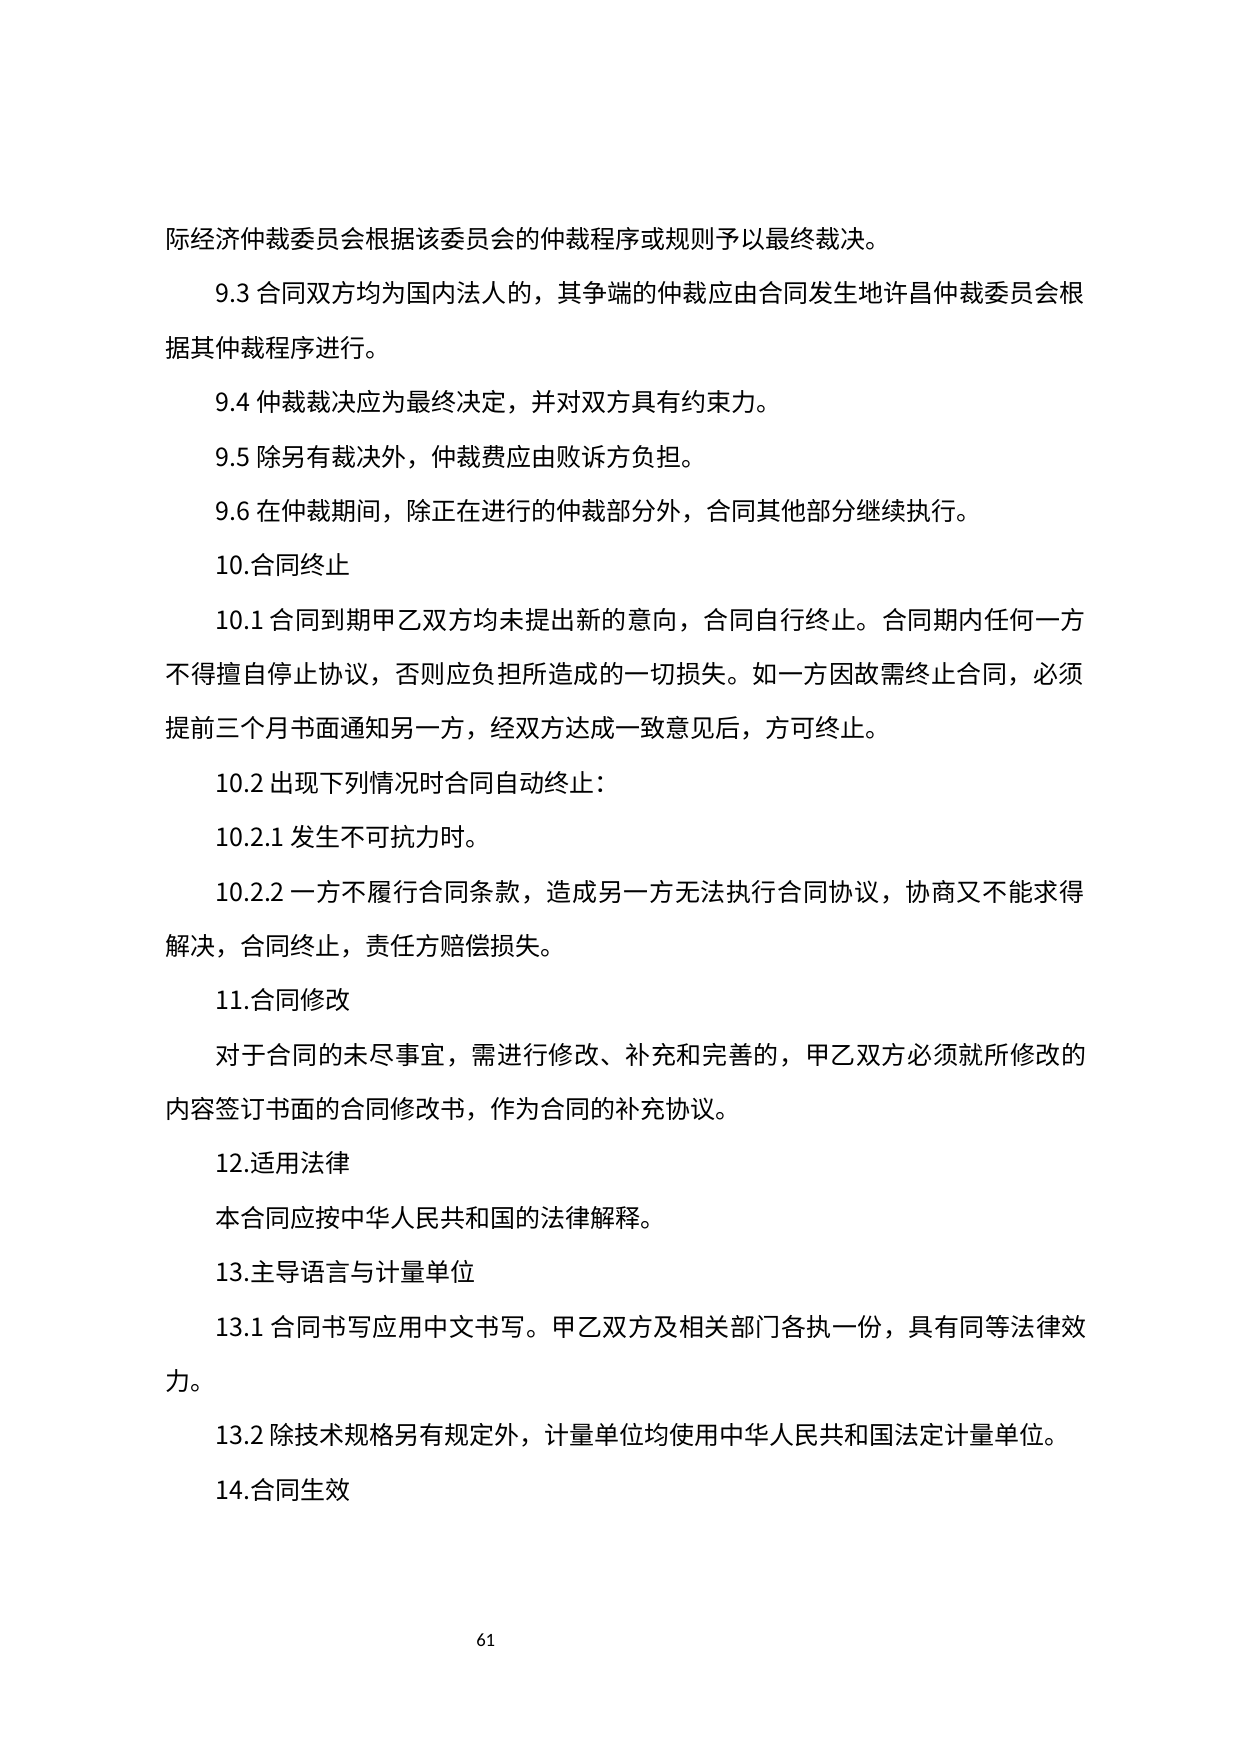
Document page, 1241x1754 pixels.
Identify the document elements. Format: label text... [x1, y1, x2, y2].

text 10.1合同到期甲乙双方均未提出新的意向，合同自行终止。合同期内任何一方不得擅自停止协议，否则应负担所造成的一切损失。如一方因故需终止合同，必须提前三个月书面通知另一方，经双方达成一致意见后，方可终止。 [165, 600, 1087, 745]
text 9.5 除另有裁决外，仲裁费应由败诉方负担。 [165, 437, 1087, 473]
text 10.2 出现下列情况时合同自动终止： [165, 763, 1087, 799]
text 12.适用法律 [165, 1144, 1087, 1180]
text 13.2 除技术规格另有规定外，计量单位均使用中华人民共和国法定计量单位。 [165, 1416, 1087, 1452]
text 10.合同终止 [165, 546, 1087, 582]
text 9.4 仲裁裁决应为最终决定，并对双方具有约束力。 [165, 383, 1087, 419]
text 10.2.2一方不履行合同条款，造成另一方无法执行合同协议，协商又不能求得解决，合同终止，责任方赔偿损失。 [165, 872, 1087, 963]
text 9.3 合同双方均为国内法人的，其争端的仲裁应由合同发生地许昌仲裁委员会根据其仲裁程序进行。 [165, 274, 1087, 364]
text 10.2.1发生不可抗力时。 [165, 818, 1087, 854]
text 9.6 在仲裁期间，除正在进行的仲裁部分外，合同其他部分继续执行。 [165, 491, 1087, 528]
text 本合同应按中华人民共和国的法律解释。 [165, 1198, 1087, 1234]
text 14.合同生效 [165, 1470, 1087, 1506]
text 13.主导语言与计量单位 [165, 1253, 1087, 1289]
text 对于合同的未尽事宜，需进行修改、补充和完善的，甲乙双方必须就所修改的内容签订书面的合同修改书，作为合同的补充协议。 [165, 1035, 1087, 1126]
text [165, 219, 1087, 256]
text 13.1 合同书写应用中文书写。甲乙双方及相关部门各执一份，具有同等法律效力。 [165, 1307, 1087, 1398]
text 11.合同修改 [165, 981, 1087, 1017]
